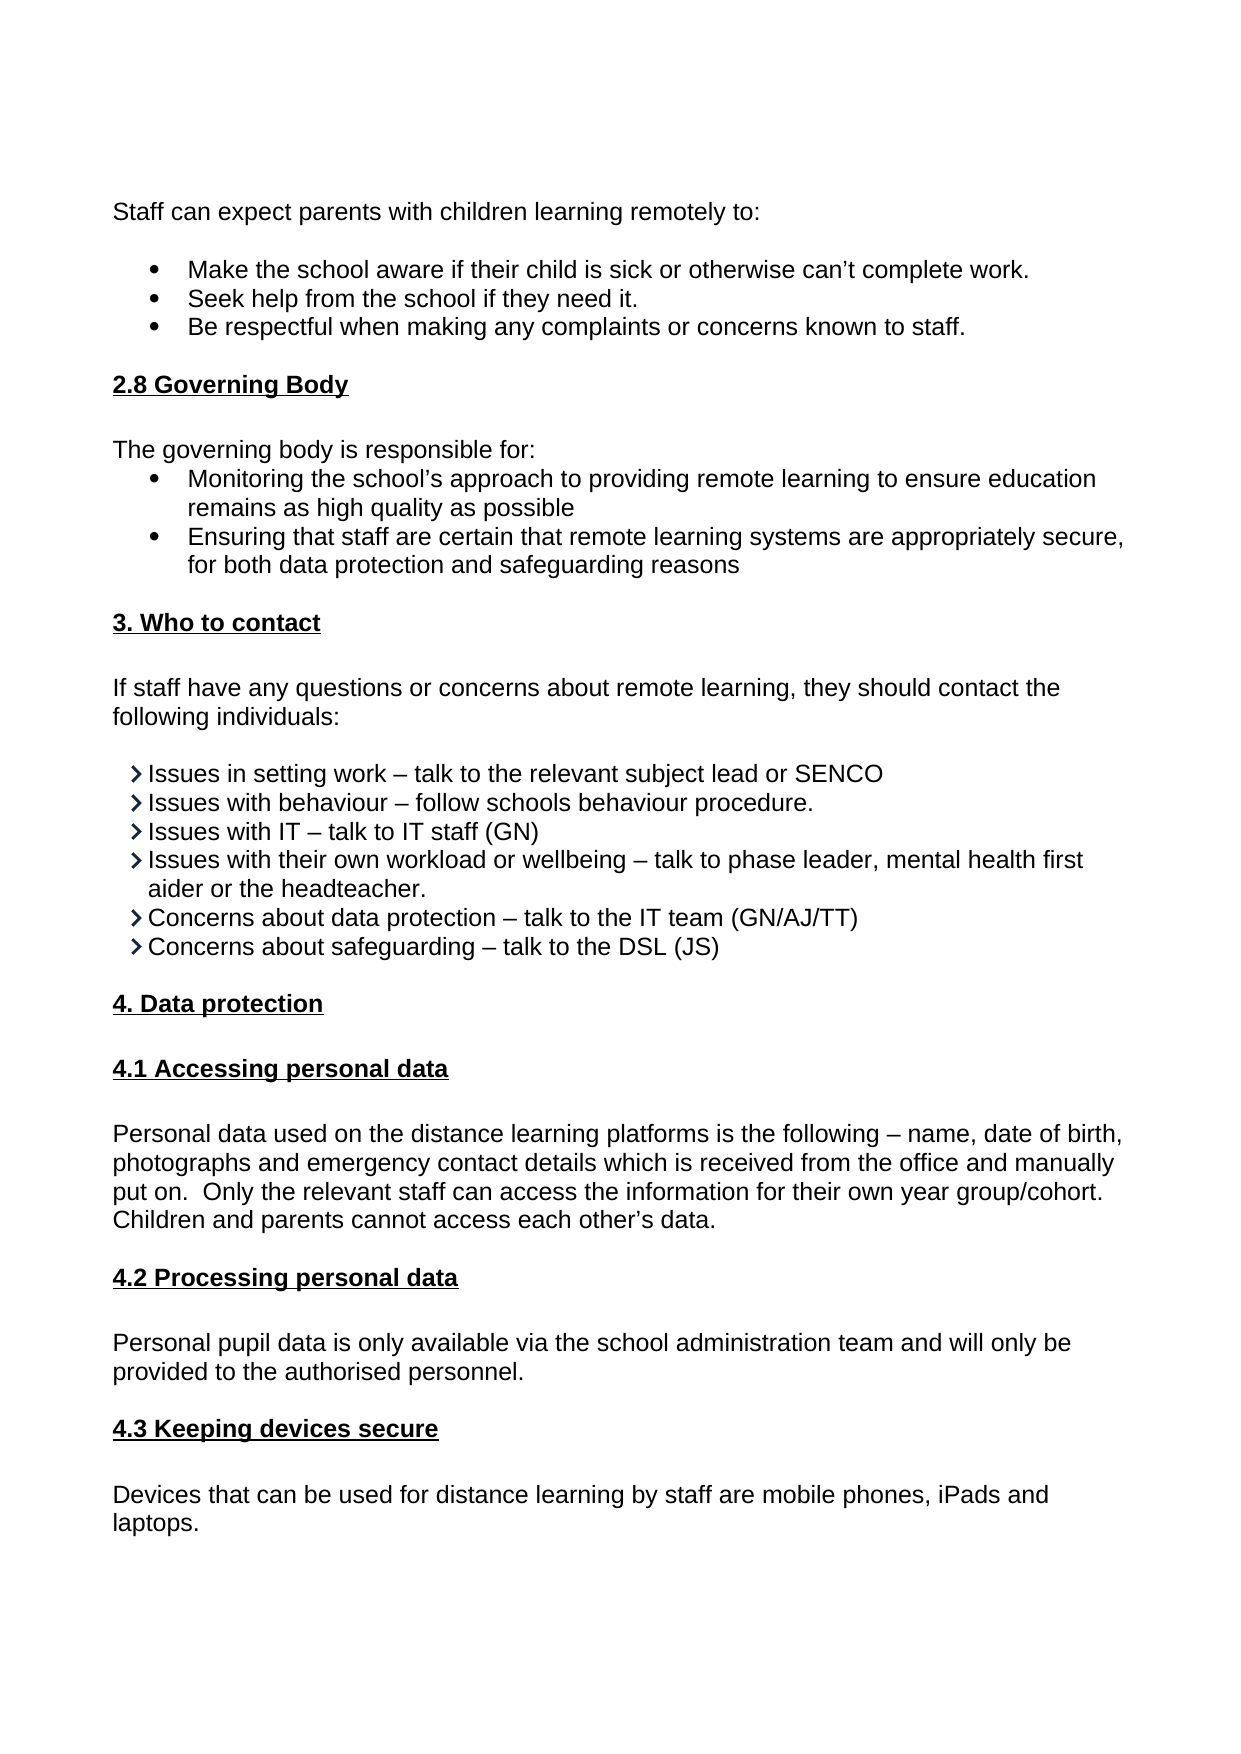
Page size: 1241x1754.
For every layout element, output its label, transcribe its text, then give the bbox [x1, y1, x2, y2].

text 4.3 Keeping devices secure [112, 1414, 1128, 1443]
list Ensuring that staff are certain that remote learning systems are appropriately secure, for both data protection and safeguarding reasons [150, 522, 1128, 579]
text Issues with IT – talk to IT staff (GN) [130, 817, 1128, 845]
subtitle 3. Who to contact [112, 608, 1128, 637]
text The governing body is responsible for: [112, 435, 1128, 464]
text Devices that can be used for distance learning by staff are mobile phones, iPads and laptops. [112, 1479, 1128, 1537]
picture [131, 823, 142, 840]
text 2.8 Governing Body [112, 370, 1128, 399]
text Personal pupil data is only available via the school administration team and will only be provided to the authorised personnel. [112, 1328, 1128, 1386]
picture [131, 938, 142, 955]
list Make the school aware if their child is sick or otherwise can’t complete work. [150, 255, 1128, 283]
text If staff have any questions or concerns about remote learning, they should contact the following individuals: [112, 673, 1128, 730]
picture [131, 909, 142, 927]
picture [131, 794, 142, 812]
text Concerns about data protection – talk to the IT team (GN/AJ/TT) [130, 903, 1128, 932]
list Seek help from the school if they need it. [150, 283, 1128, 312]
text Personal data used on the distance learning platforms is the following – name, date of birth, photographs and emergency contact details which is received from the office and manually put on. Only the relevant staff can access the information for their own year group/cohort. Children and parents cannot access each other’s data. [112, 1119, 1128, 1234]
text Staff can expect parents with children learning remotely to: [112, 197, 1128, 226]
text Issues with their own workload or wellbeing – talk to phase leader, mental health first aider or the headteacher. [130, 845, 1128, 903]
list Monitoring the school’s approach to providing remote learning to ensure education remains as high quality as possible [150, 464, 1128, 522]
text Issues in setting work – talk to the relevant subject lead or SENCO [130, 759, 1128, 788]
text Issues with behaviour – follow schools behaviour procedure. [130, 788, 1128, 817]
text 4.2 Processing personal data [112, 1263, 1128, 1292]
picture [131, 852, 142, 869]
subtitle 4. Data protection [112, 989, 1128, 1018]
text Concerns about safeguarding – talk to the DSL (JS) [130, 932, 1128, 960]
text 4.1 Accessing personal data [112, 1054, 1128, 1083]
picture [131, 765, 142, 783]
list Be respectful when making any complaints or concerns known to staff. [150, 312, 1128, 341]
